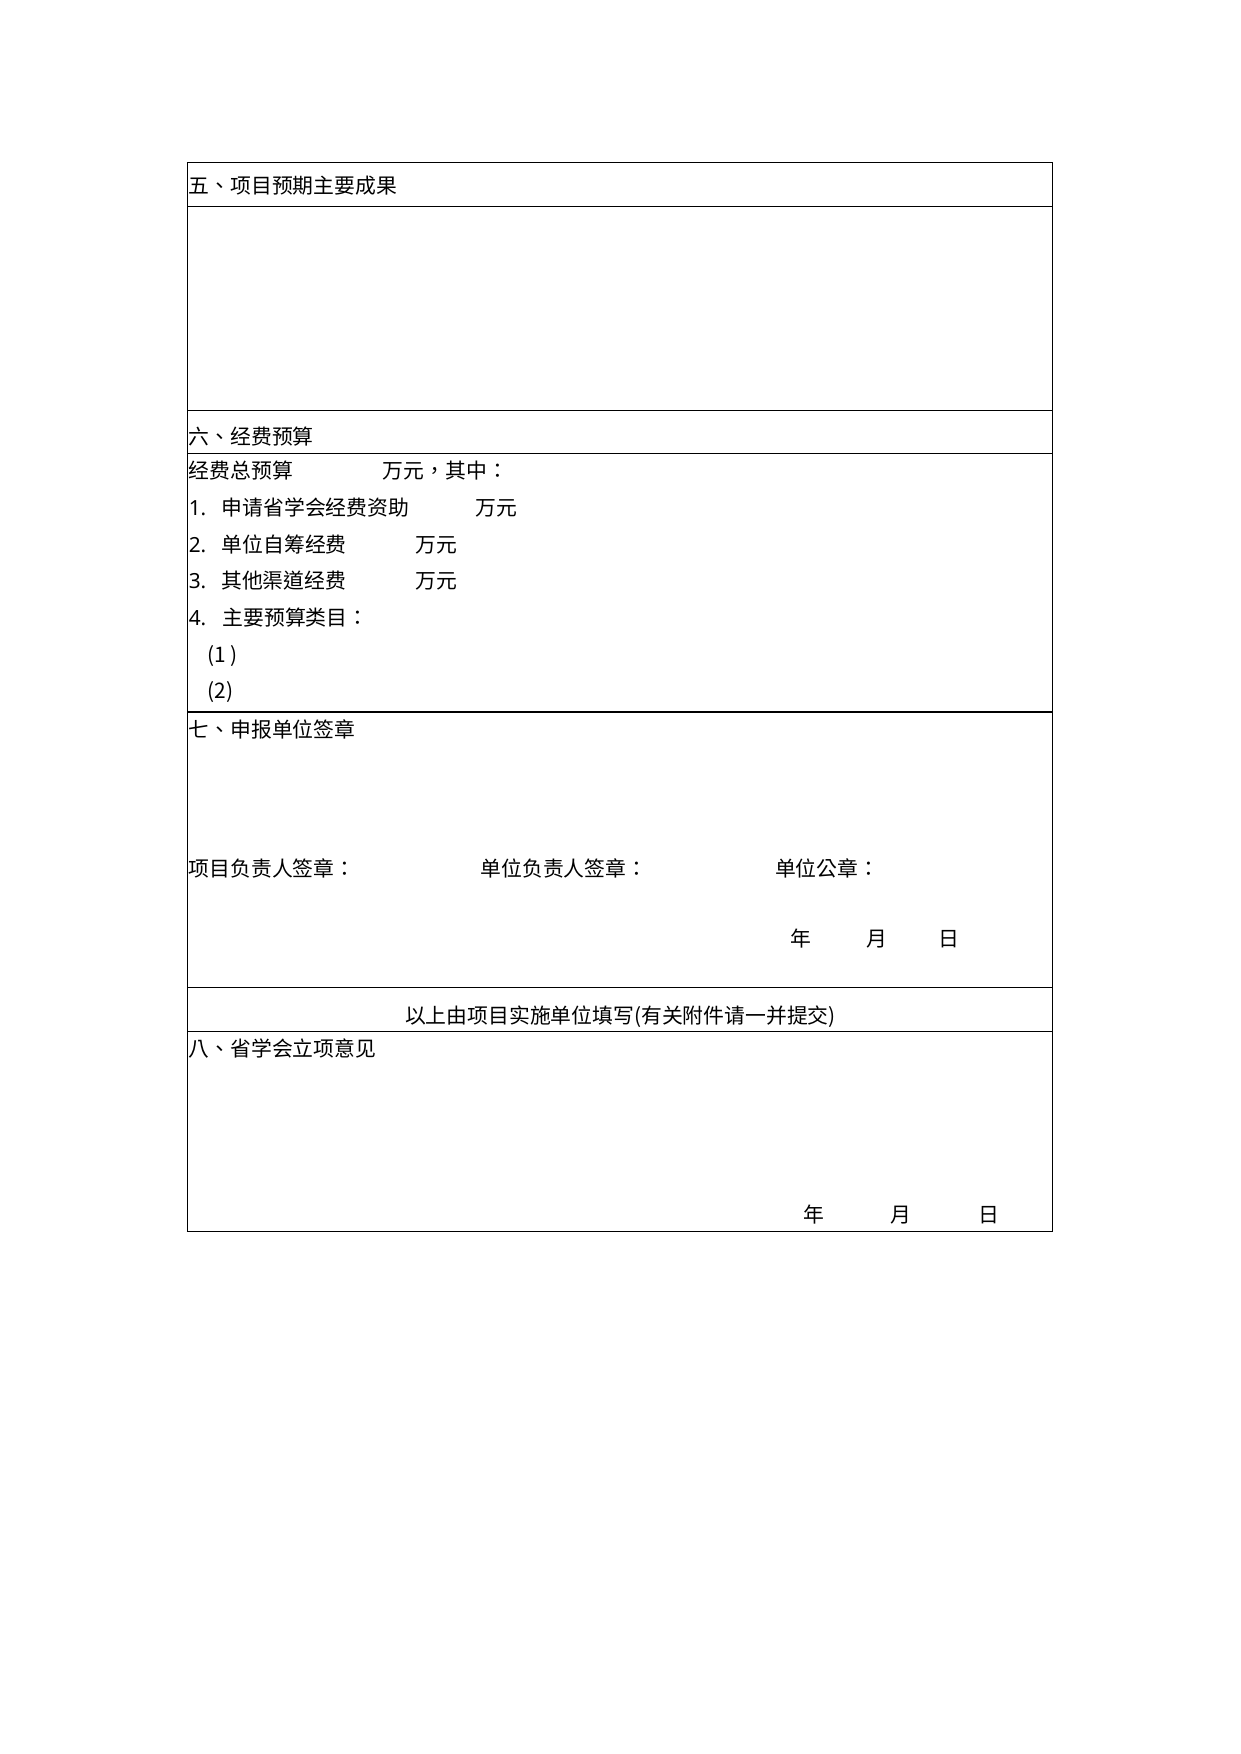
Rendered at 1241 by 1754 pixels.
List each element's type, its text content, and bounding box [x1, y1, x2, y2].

table_cell 八、省学会立项意见 年 月 日 [188, 1032, 1052, 1231]
table_cell 经费总预算 万元，其中： 申请省学会经费资助 万元 单位自筹经费 万元 其他渠道经费 万元 主要预算类目： (1 ) (4) [188, 454, 1052, 711]
table_cell 七、申报单位签章 项目负责人签章： 单位负责人签章： 单位公章： 年 月 日 [188, 713, 1052, 987]
table_cell 六、经费预算 [188, 411, 1052, 452]
table_header 五、项目预期主要成果 [188, 163, 1052, 206]
table_cell [188, 207, 1052, 410]
table_cell 以上由项目实施单位填写(有关附件请一并提交) [188, 988, 1052, 1031]
